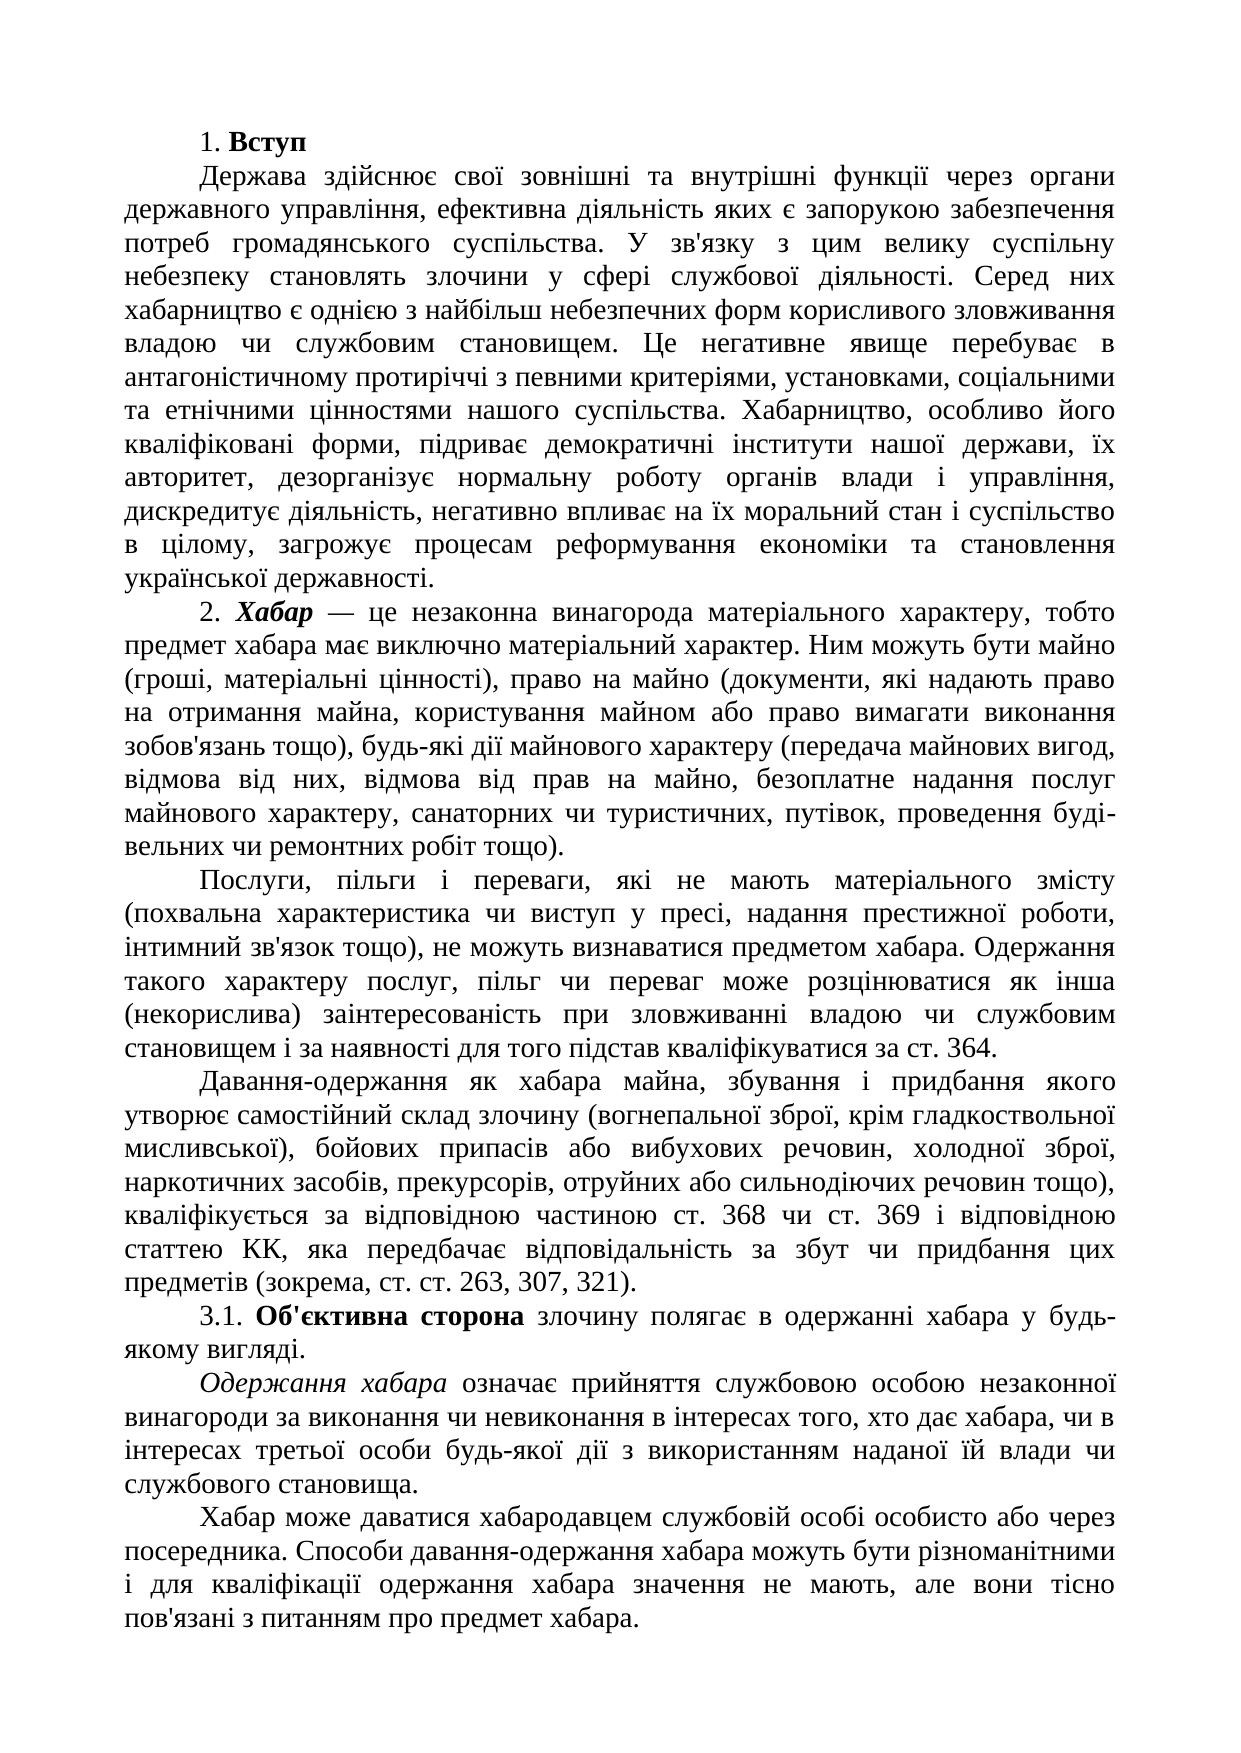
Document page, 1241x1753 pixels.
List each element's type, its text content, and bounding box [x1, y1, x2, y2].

text 2. Хабар — це незаконна винагорода матеріального характеру, тобто предмет хабара має виключно матеріальний характер. Ним можуть бути майно (гроші, матеріальні цінності), право на майно (документи, які надають право на отримання майна, користування майном або право вимагати виконання зобов'язань тощо), будь-які дії майнового характеру (передача майнових вигод, відмова від них, відмова від прав на майно, безоплатне надання послуг майнового характеру, санаторних чи туристичних, путівок, проведення будівельних чи ремонтних робіт тощо). [124, 594, 1116, 862]
text 3.1. Об'єктивна сторона злочину полягає в одержанні хабара у будь-якому вигляді. [124, 1298, 1116, 1365]
text Держава здійснює свої зовнішні та внутрішні функції через органи державного управління, ефективна діяльність яких є запорукою забезпечення потреб громадянського суспільства. У зв'язку з цим велику суспільну небезпеку становлять злочини у сфері службової діяльності. Серед них хабарництво є однією з найбільш небезпечних форм корисливого зловживання владою чи службовим становищем. Це негативне явище перебуває в антагоністичному протиріччі з певними критеріями, установками, соціальними та етнічними цінностями нашого суспільства. Хабарництво, особливо його кваліфіковані форми, підриває демократичні інститути нашої держави, їх авторитет, дезорганізує нормальну роботу органів влади і управління, дискредитує діяльність, негативно впливає на їх моральний стан і суспільство в цілому, загрожує процесам реформування економіки та становлення української державності. [124, 158, 1116, 594]
text Одержання хабара означає прийняття службовою особою незаконної винагороди за виконання чи невиконання в інтересах того, хто дає хабара, чи в інтересах третьої особи будь-якої дії з використанням наданої їй влади чи службового становища. [124, 1365, 1116, 1499]
text Послуги, пільги і переваги, які не мають матеріального змісту (похвальна характеристика чи виступ у пресі, надання престижної роботи, інтимний зв'язок тощо), не можуть визнаватися предметом хабара. Одержання такого характеру послуг, пільг чи переваг може розцінюватися як інша (некорислива) заінтересованість при зловживанні владою чи службовим становищем і за наявності для того підстав кваліфікуватися за ст. 364. [124, 862, 1116, 1063]
text 1. Вступ [124, 124, 1116, 158]
text Хабар може даватися хабародавцем службовій особі особисто або через посередника. Способи давання-одержання хабара можуть бути різноманітними і для кваліфікації одержання хабара значення не мають, але вони тісно пов'язані з питанням про предмет хабара. [124, 1499, 1116, 1633]
text Давання-одержання як хабара майна, збування і придбання якого утворює самостійний склад злочину (вогнепальної зброї, крім гладкоствольної мисливської), бойових припасів або вибухових речовин, холодної зброї, наркотичних засобів, прекурсорів, отруйних або сильнодіючих речовин тощо), кваліфікується за відповідною частиною ст. 368 чи ст. 369 і відповідною статтею КК, яка передбачає відповідальність за збут чи придбання цих предметів (зокрема, ст. ст. 263, 307, 321). [124, 1063, 1116, 1298]
